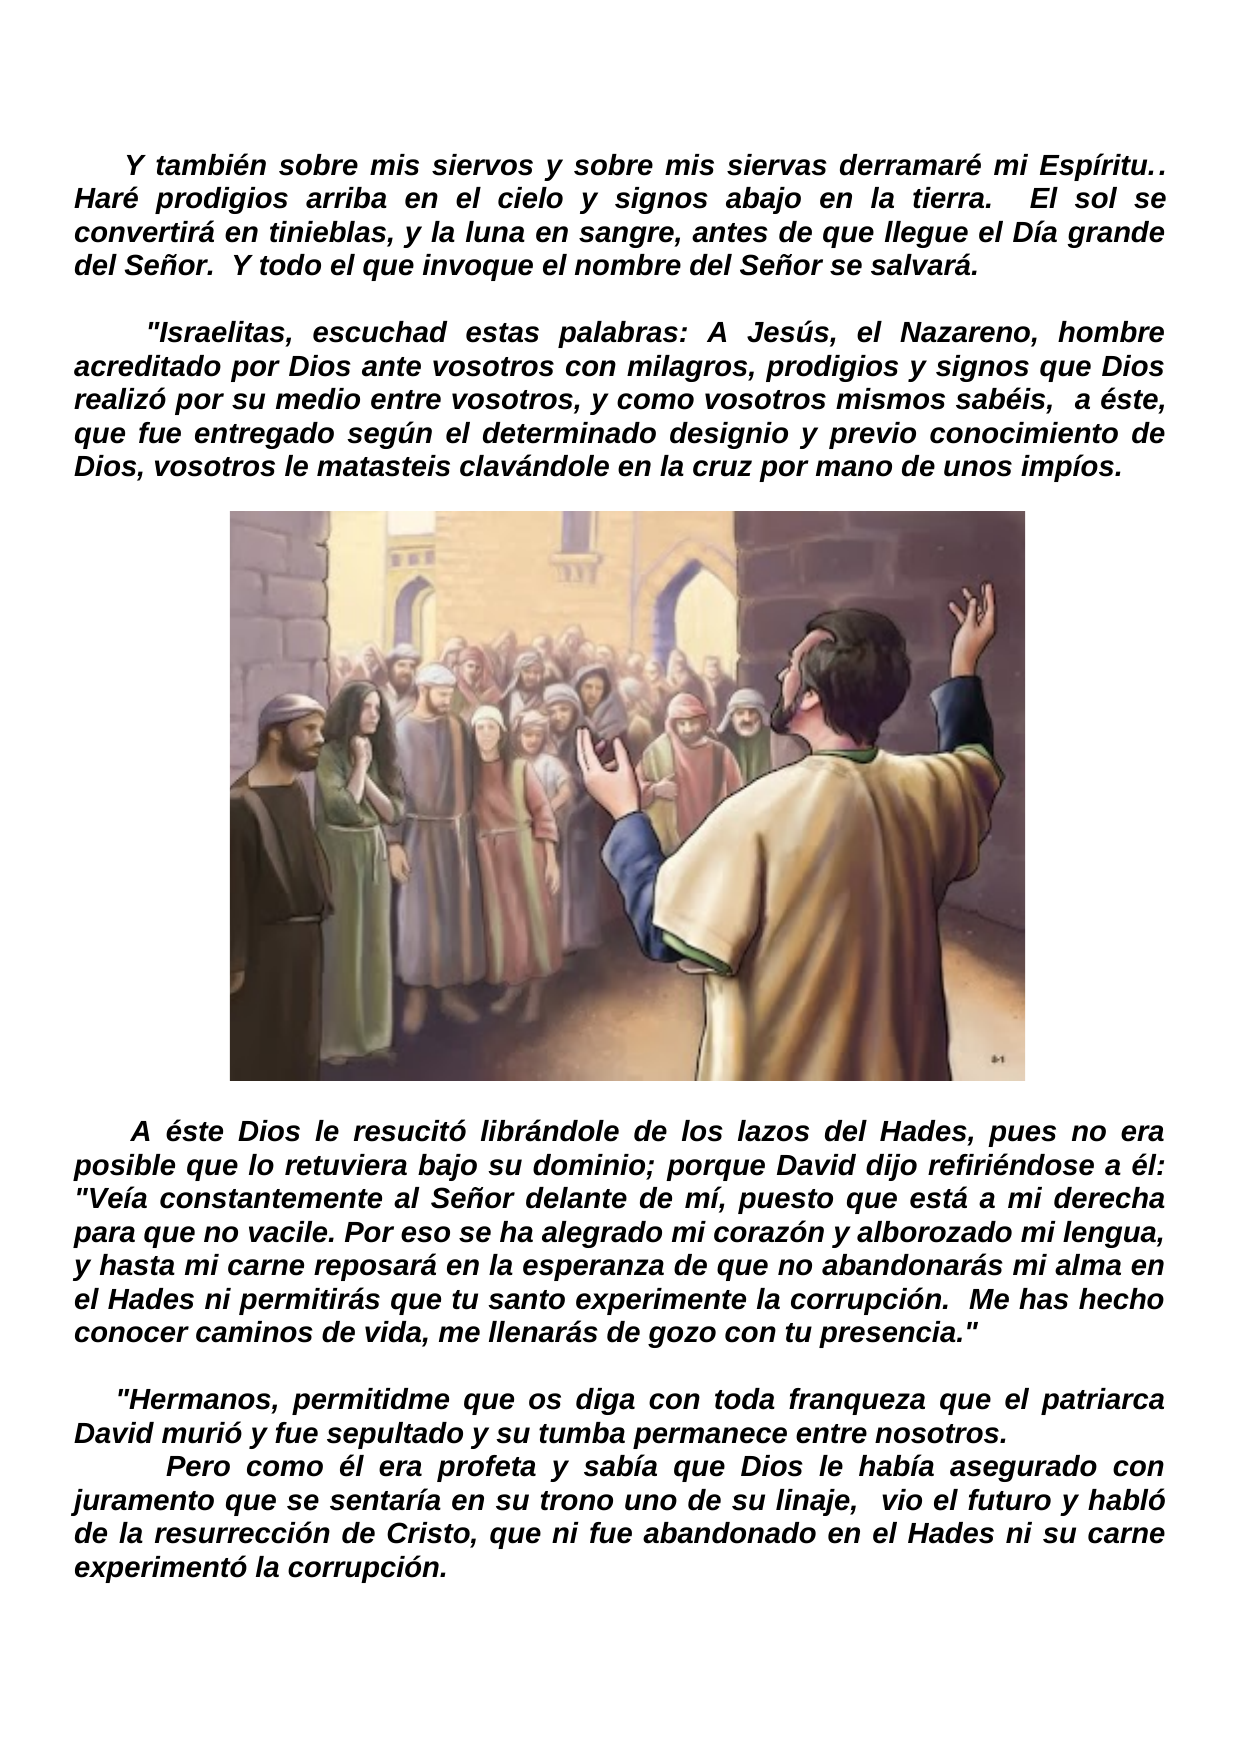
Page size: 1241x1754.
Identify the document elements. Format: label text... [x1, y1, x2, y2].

text A éste Dios le resucitó librándole de los lazos del Hades, pues no era posible que lo retuviera bajo su dominio; porque David dijo refiriéndose a él: "Veía constantemente al Señor delante de mí, puesto que está a mi derecha para que no vacile. Por eso se ha alegrado mi corazón y alborozado mi lengua, y hasta mi carne reposará en la esperanza de que no abandonarás mi alma en el Hades ni permitirás que tu santo experimente la corrupción. Me has hecho conocer caminos de vida, me llenarás de gozo con tu presencia." [74, 1114, 1167, 1349]
text "Hermanos, permitidme que os diga con toda franqueza que el patriarca David murió y fue sepultado y su tumba permanece entre nosotros. [74, 1382, 1167, 1449]
text Pero como él era profeta y sabía que Dios le había asegurado con juramento que se sentaría en su trono uno de su linaje, vio el futuro y habló de la resurrección de Cristo, que ni fue abandonado en el Hades ni su carne experimentó la corrupción. [74, 1449, 1167, 1584]
text "Israelitas, escuchad estas palabras: A Jesús, el Nazareno, hombre acreditado por Dios ante vosotros con milagros, prodigios y signos que Dios realizó por su medio entre vosotros, y como vosotros mismos sabéis, a éste, que fue entregado según el determinado designio y previo conocimiento de Dios, vosotros le matasteis clavándole en la cruz por mano de unos impíos. [74, 315, 1167, 483]
picture [229, 511, 1026, 1081]
text Y también sobre mis siervos y sobre mis siervas derramaré mi Espíritu.. Haré prodigios arriba en el cielo y signos abajo en la tierra. El sol se convertirá en tinieblas, y la luna en sangre, antes de que llegue el Día grande del Señor. Y todo el que invoque el nombre del Señor se salvará. [74, 148, 1167, 282]
